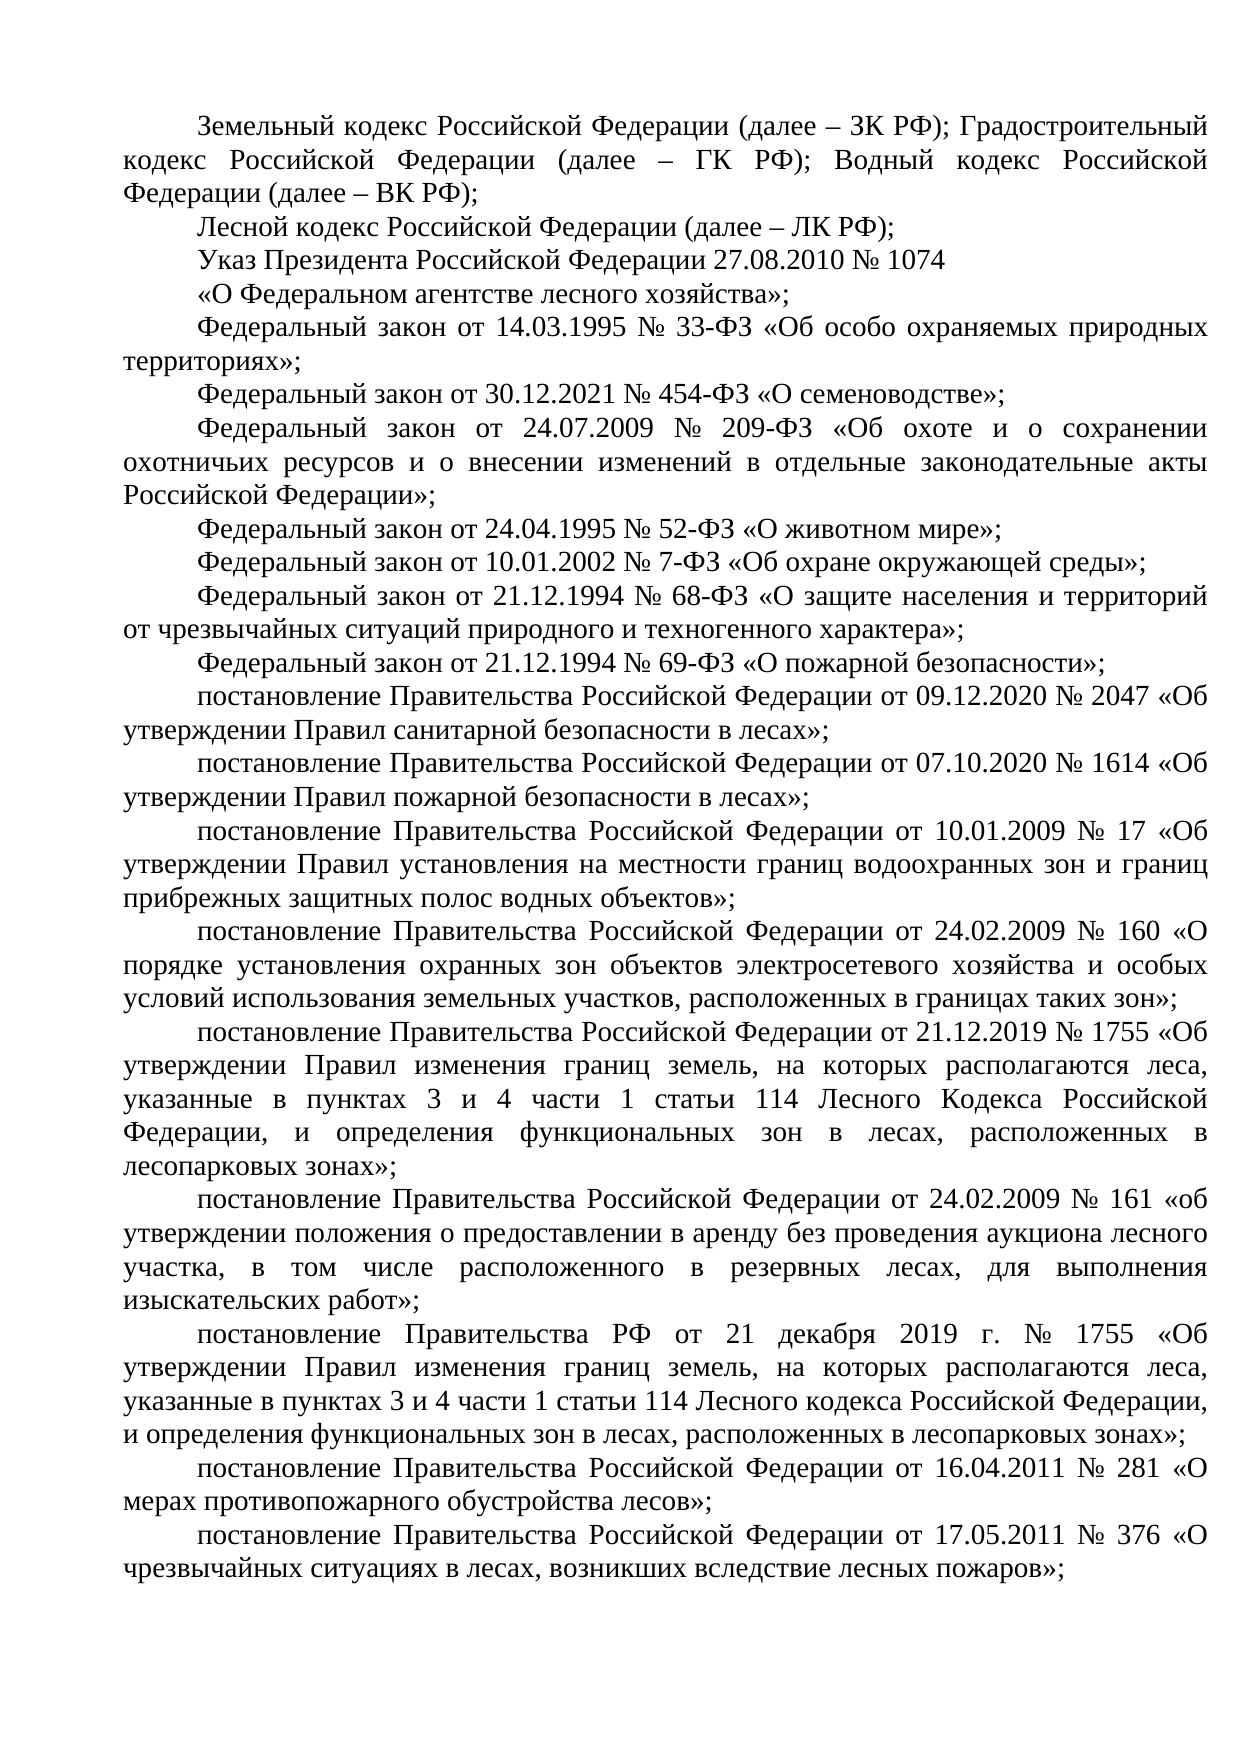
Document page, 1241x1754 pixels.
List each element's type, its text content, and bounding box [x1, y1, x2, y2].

text постановление Правительства Российской Федерации от 21.12.2019 № 1755 «Об утверждении Правил изменения границ земель, на которых располагаются леса, указанные в пунктах 3 и 4 части 1 статьи 114 Лесного Кодекса Российской Федерации, и определения функциональных зон в лесах, расположенных в лесопарковых зонах»; [123, 1014, 1209, 1182]
text «О Федеральном агентстве лесного хозяйства»; [123, 276, 1209, 309]
text постановление Правительства РФ от 21 декабря 2019 г. № 1755 «Об утверждении Правил изменения границ земель, на которых располагаются леса, указанные в пунктах 3 и 4 части 1 статьи 114 Лесного кодекса Российской Федерации, и определения функциональных зон в лесах, расположенных в лесопарковых зонах»; [123, 1316, 1209, 1450]
text Федеральный закон от 30.12.2021 № 454-ФЗ «О семеноводстве»; [123, 377, 1209, 410]
text Федеральный закон от 24.04.1995 № 52-ФЗ «О животном мире»; [123, 511, 1209, 544]
text Федеральный закон от 14.03.1995 № 33-ФЗ «Об особо охраняемых природных территориях»; [123, 309, 1209, 377]
text Указ Президента Российской Федерации 27.08.2010 № 1074 [123, 242, 1209, 276]
text Лесной кодекс Российской Федерации (далее – ЛК РФ); [123, 209, 1209, 242]
text постановление Правительства Российской Федерации от 10.01.2009 № 17 «Об утверждении Правил установления на местности границ водоохранных зон и границ прибрежных защитных полос водных объектов»; [123, 813, 1209, 913]
text постановление Правительства Российской Федерации от 09.12.2020 № 2047 «Об утверждении Правил санитарной безопасности в лесах»; [123, 678, 1209, 746]
text Федеральный закон от 21.12.1994 № 68-ФЗ «О защите населения и территорий от чрезвычайных ситуаций природного и техногенного характера»; [123, 578, 1209, 645]
text Земельный кодекс Российской Федерации (далее – ЗК РФ); Градостроительный кодекс Российской Федерации (далее – ГК РФ); Водный кодекс Российской Федерации (далее – ВК РФ); [123, 108, 1209, 209]
text постановление Правительства Российской Федерации от 24.02.2009 № 160 «О порядке установления охранных зон объектов электросетевого хозяйства и особых условий использования земельных участков, расположенных в границах таких зон»; [123, 913, 1209, 1014]
text постановление Правительства Российской Федерации от 24.02.2009 № 161 «об утверждении положения о предоставлении в аренду без проведения аукциона лесного участка, в том числе расположенного в резервных лесах, для выполнения изыскательских работ»; [123, 1182, 1209, 1316]
text Федеральный закон от 10.01.2002 № 7-ФЗ «Об охране окружающей среды»; [123, 544, 1209, 578]
text постановление Правительства Российской Федерации от 16.04.2011 № 281 «О мерах противопожарного обустройства лесов»; [123, 1450, 1209, 1517]
text постановление Правительства Российской Федерации от 07.10.2020 № 1614 «Об утверждении Правил пожарной безопасности в лесах»; [123, 746, 1209, 813]
text Федеральный закон от 21.12.1994 № 69-ФЗ «О пожарной безопасности»; [123, 645, 1209, 678]
text постановление Правительства Российской Федерации от 17.05.2011 № 376 «О чрезвычайных ситуациях в лесах, возникших вследствие лесных пожаров»; [123, 1517, 1209, 1584]
text Федеральный закон от 24.07.2009 № 209-ФЗ «Об охоте и о сохранении охотничьих ресурсов и о внесении изменений в отдельные законодательные акты Российской Федерации»; [123, 410, 1209, 511]
